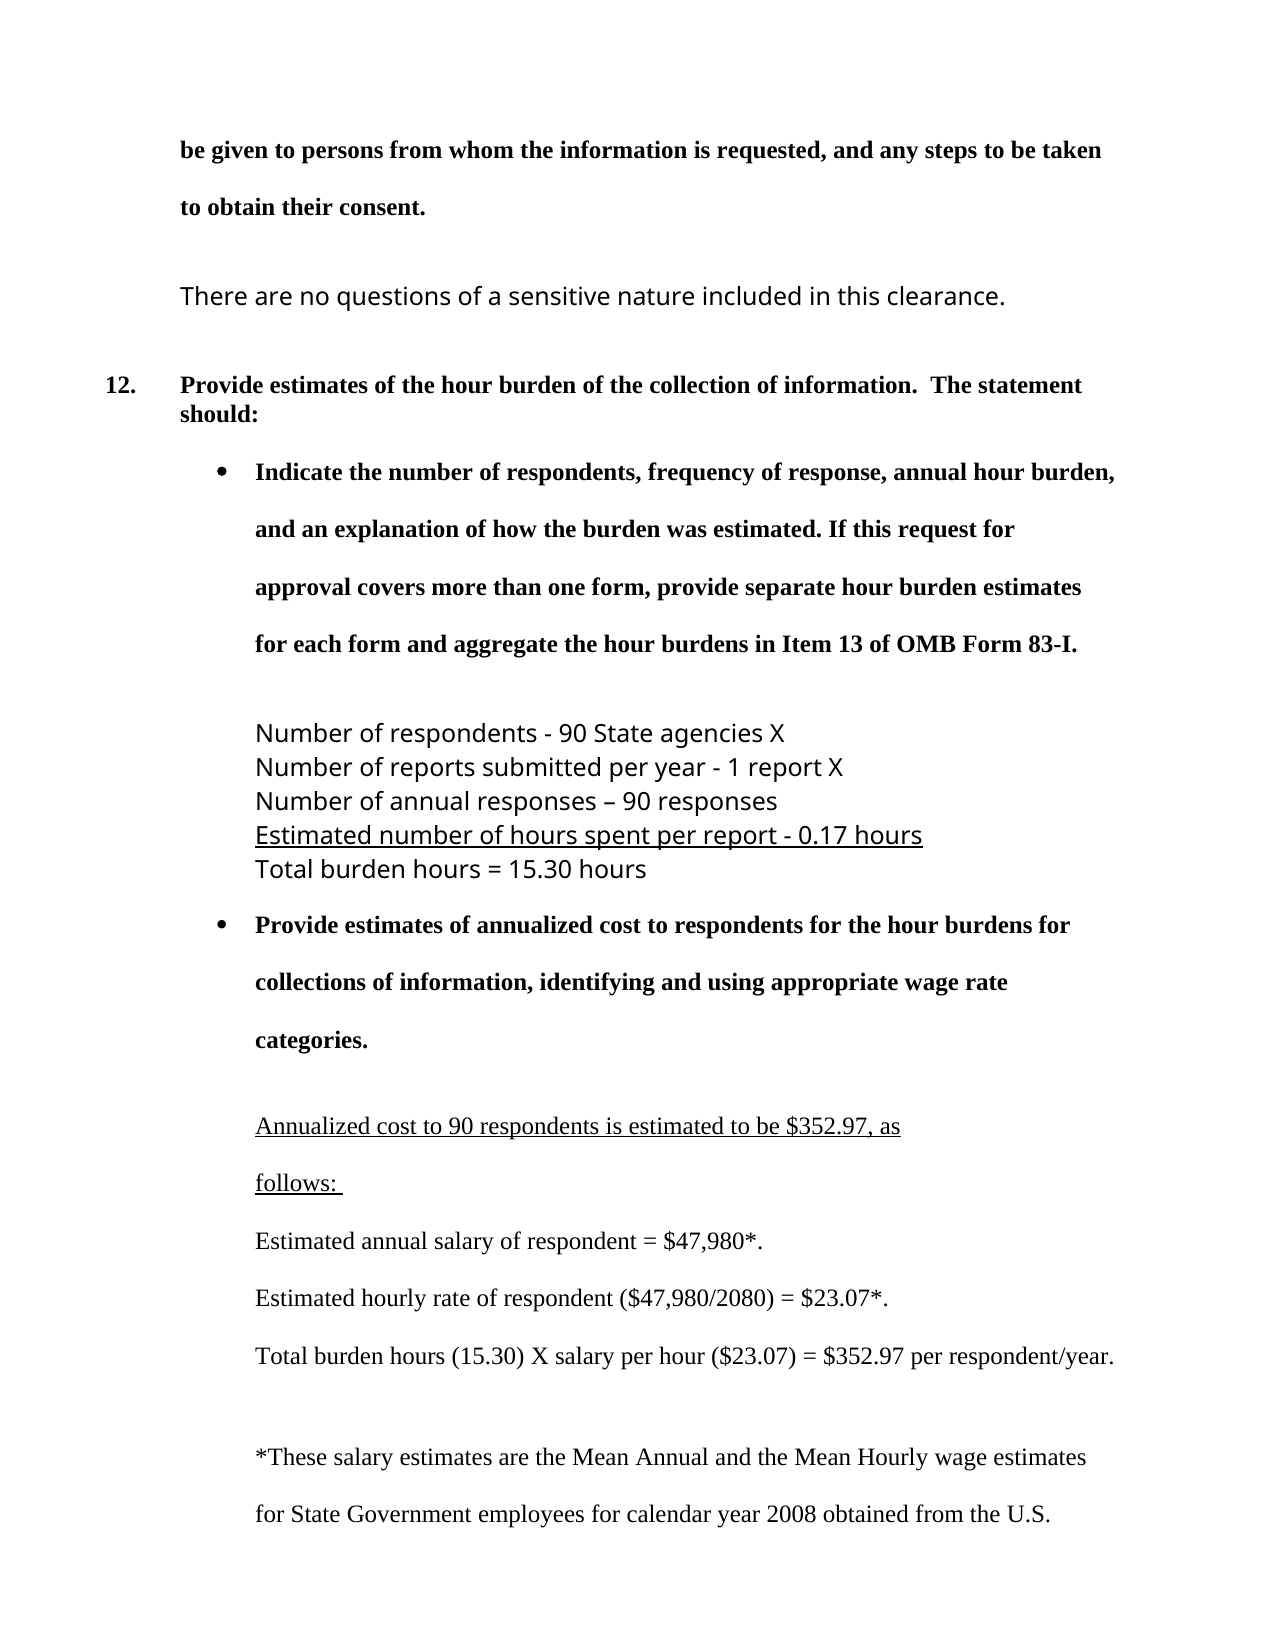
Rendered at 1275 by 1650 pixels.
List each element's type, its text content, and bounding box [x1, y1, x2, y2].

text Annualized cost to 90 respondents is estimated to be $352.97, as follows: Estimated annual salary of respondent = $47,980*. Estimated hourly rate of respondent ($47,980/2080) = $23.07*. Total burden hours (15.30) X salary per hour ($23.07) = $352.97 per respondent/year. [255, 1111, 1117, 1418]
list Provide estimates of annualized cost to respondents for the hour burdens for collections of information, identifying and using appropriate wage rate categories. [217, 910, 1117, 1053]
text Number of respondents - 90 State agencies X Number of reports submitted per year - 1 report X [255, 715, 1117, 783]
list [105, 135, 1117, 221]
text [255, 1442, 1117, 1528]
list Indicate the number of respondents, frequency of response, annual hour burden, and an explanation of how the burden was estimated. If this request for approval covers more than one form, provide separate hour burden estimates for each form and aggregate the hour burdens in Item 13 of OMB Form 83-I. [217, 457, 1117, 658]
text There are no questions of a sensitive nature included in this clearance. [180, 279, 1117, 313]
text 12. Provide estimates of the hour burden of the collection of information. The statement should: [105, 370, 1117, 428]
text Number of annual responses – 90 responses Estimated number of hours spent per report - 0.17 hours Total burden hours = 15.30 hours [255, 783, 1117, 910]
